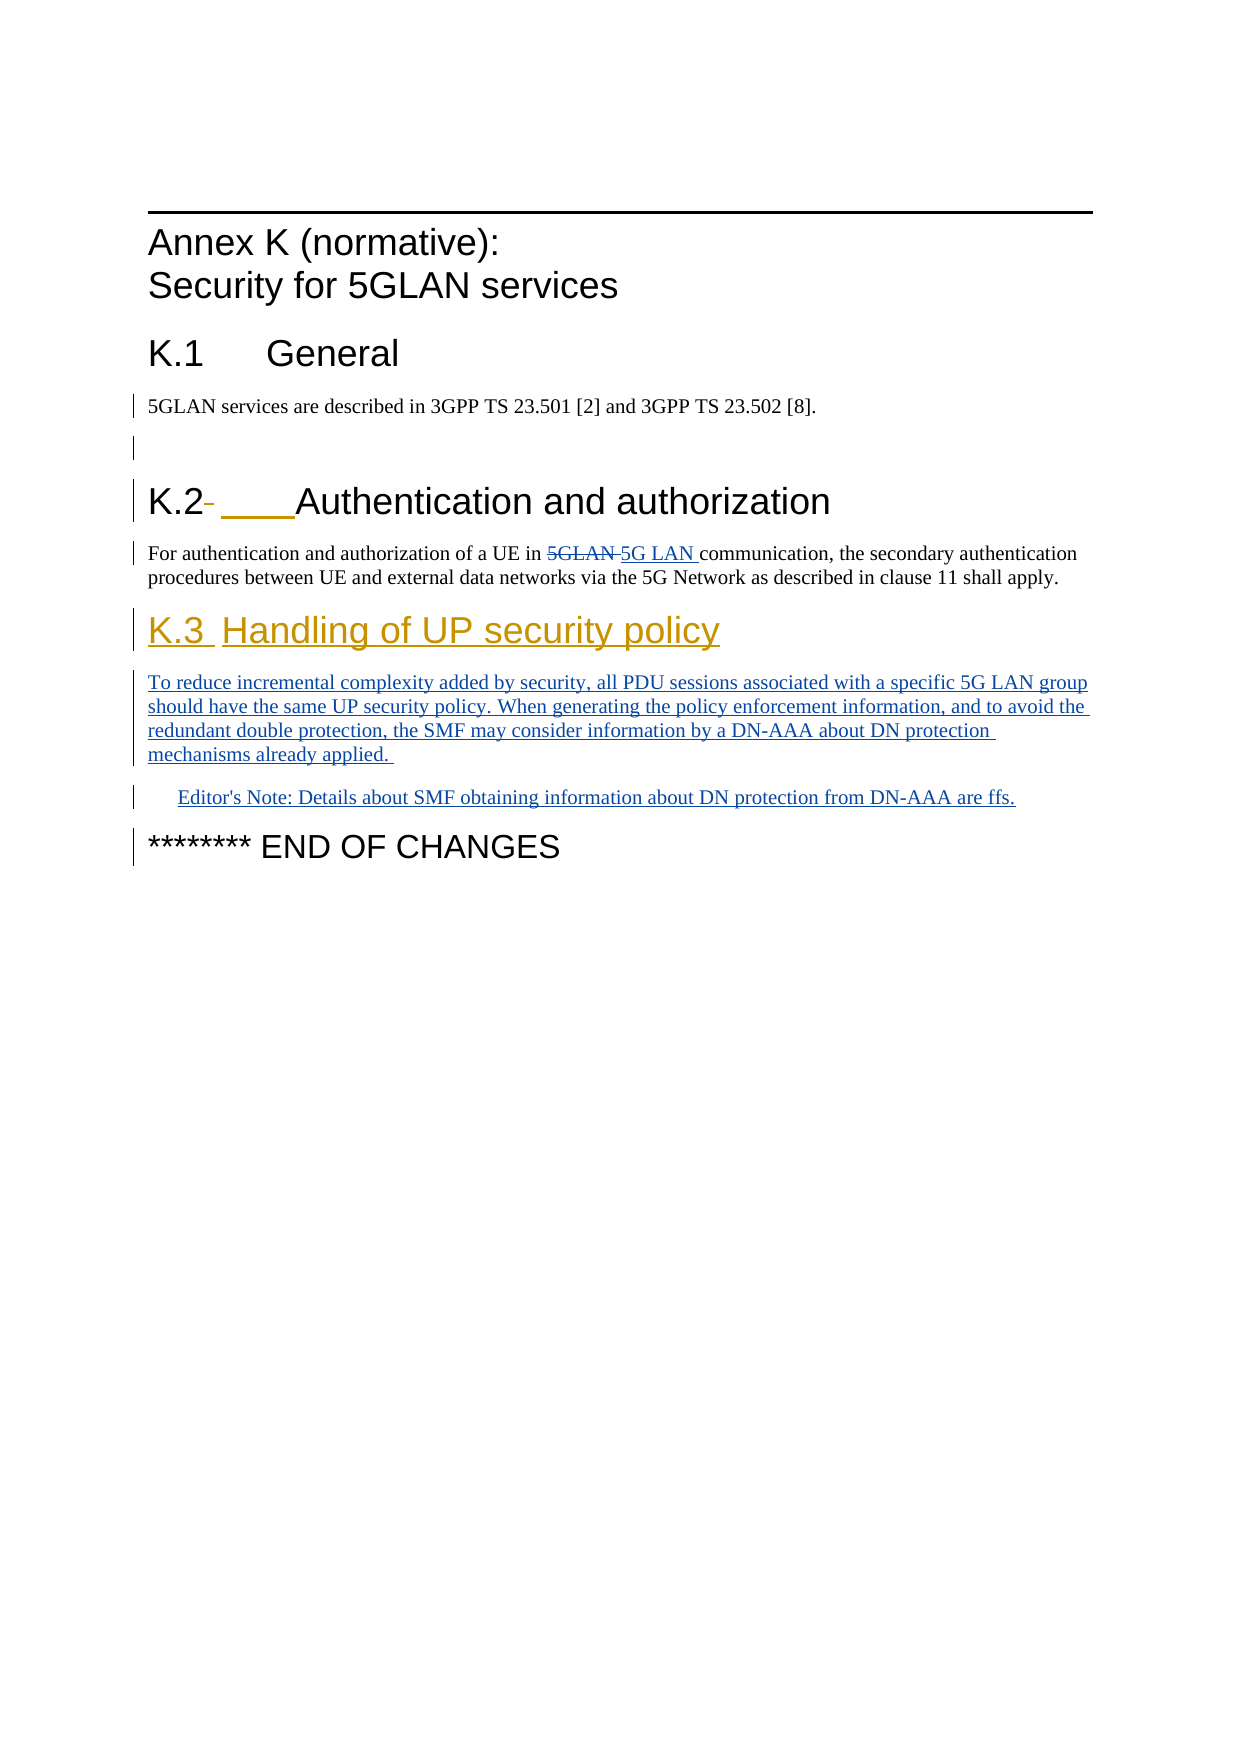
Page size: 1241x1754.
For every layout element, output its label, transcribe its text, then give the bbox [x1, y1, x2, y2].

text Annex K (normative): Security for 5GLAN services [148, 214, 1093, 307]
text K.2Authentication and authorization [148, 479, 1093, 522]
text K.1 General [148, 322, 1093, 375]
subtitle ******** END OF CHANGES [148, 828, 1093, 866]
text For authentication and authorization of a UE in communication, the secondary authentication procedures between UE and external data networks via the 5G Network as described in clause 11 shall apply. [148, 541, 1093, 589]
text 5GLAN services are described in 3GPP TS 23.501 [2] and 3GPP TS 23.502 [8]. [148, 393, 1093, 418]
